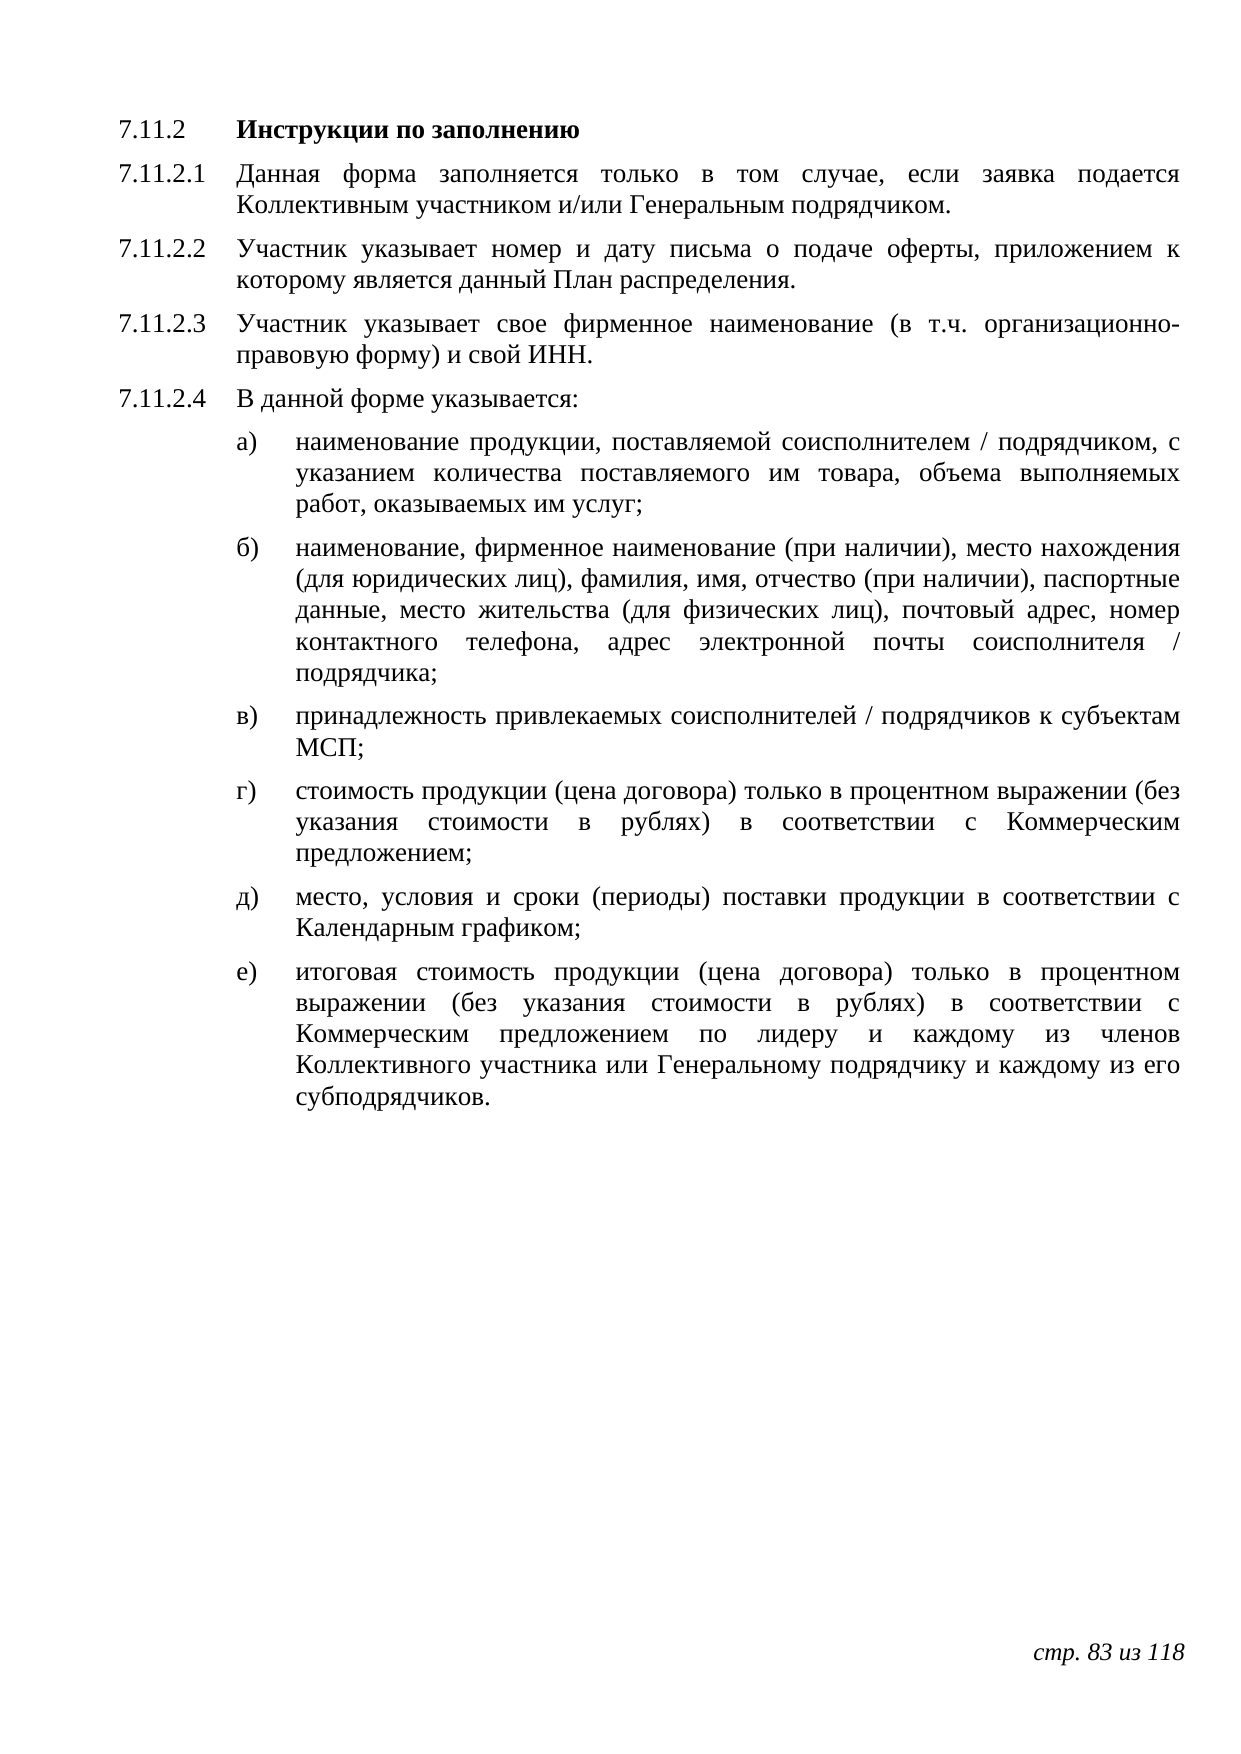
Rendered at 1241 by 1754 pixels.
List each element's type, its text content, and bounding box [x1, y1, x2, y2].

text В данной форме указывается: [118, 382, 1181, 413]
text Данная форма заполняется только в том случае, если заявка подается Коллективным участником и/или Генеральным подрядчиком. [118, 157, 1181, 219]
text стоимость продукции (цена договора) только в процентном выражении (без указания стоимости в рублях) в соответствии с Коммерческим предложением; [236, 774, 1181, 868]
text Участник указывает свое фирменное наименование (в т.ч. организационно-правовую форму) и свой ИНН. [118, 307, 1181, 369]
text наименование продукции, поставляемой соисполнителем / подрядчиком, с указанием количества поставляемого им товара, объема выполняемых работ, оказываемых им услуг; [236, 425, 1181, 519]
text наименование, фирменное наименование (при наличии), место нахождения (для юридических лиц), фамилия, имя, отчество (при наличии), паспортные данные, место жительства (для физических лиц), почтовый адрес, номер контактного телефона, адрес электронной почты соисполнителя / подрядчика; [236, 531, 1181, 687]
text Инструкции по заполнению [118, 114, 1181, 145]
list итоговая стоимость продукции (цена договора) только в процентном выражении (без указания стоимости в рублях) в соответствии с Коммерческим предложением по лидеру и каждому из членов Коллективного участника или Генеральному подрядчику и каждому из его субподрядчиков. [236, 955, 1181, 1111]
text принадлежность привлекаемых соисполнителей / подрядчиков к субъектам МСП; [236, 699, 1181, 762]
text Участник указывает номер и дату письма о подаче оферты, приложением к которому является данный План распределения. [118, 232, 1181, 294]
text место, условия и сроки (периоды) поставки продукции в соответствии с Календарным графиком; [236, 880, 1181, 942]
